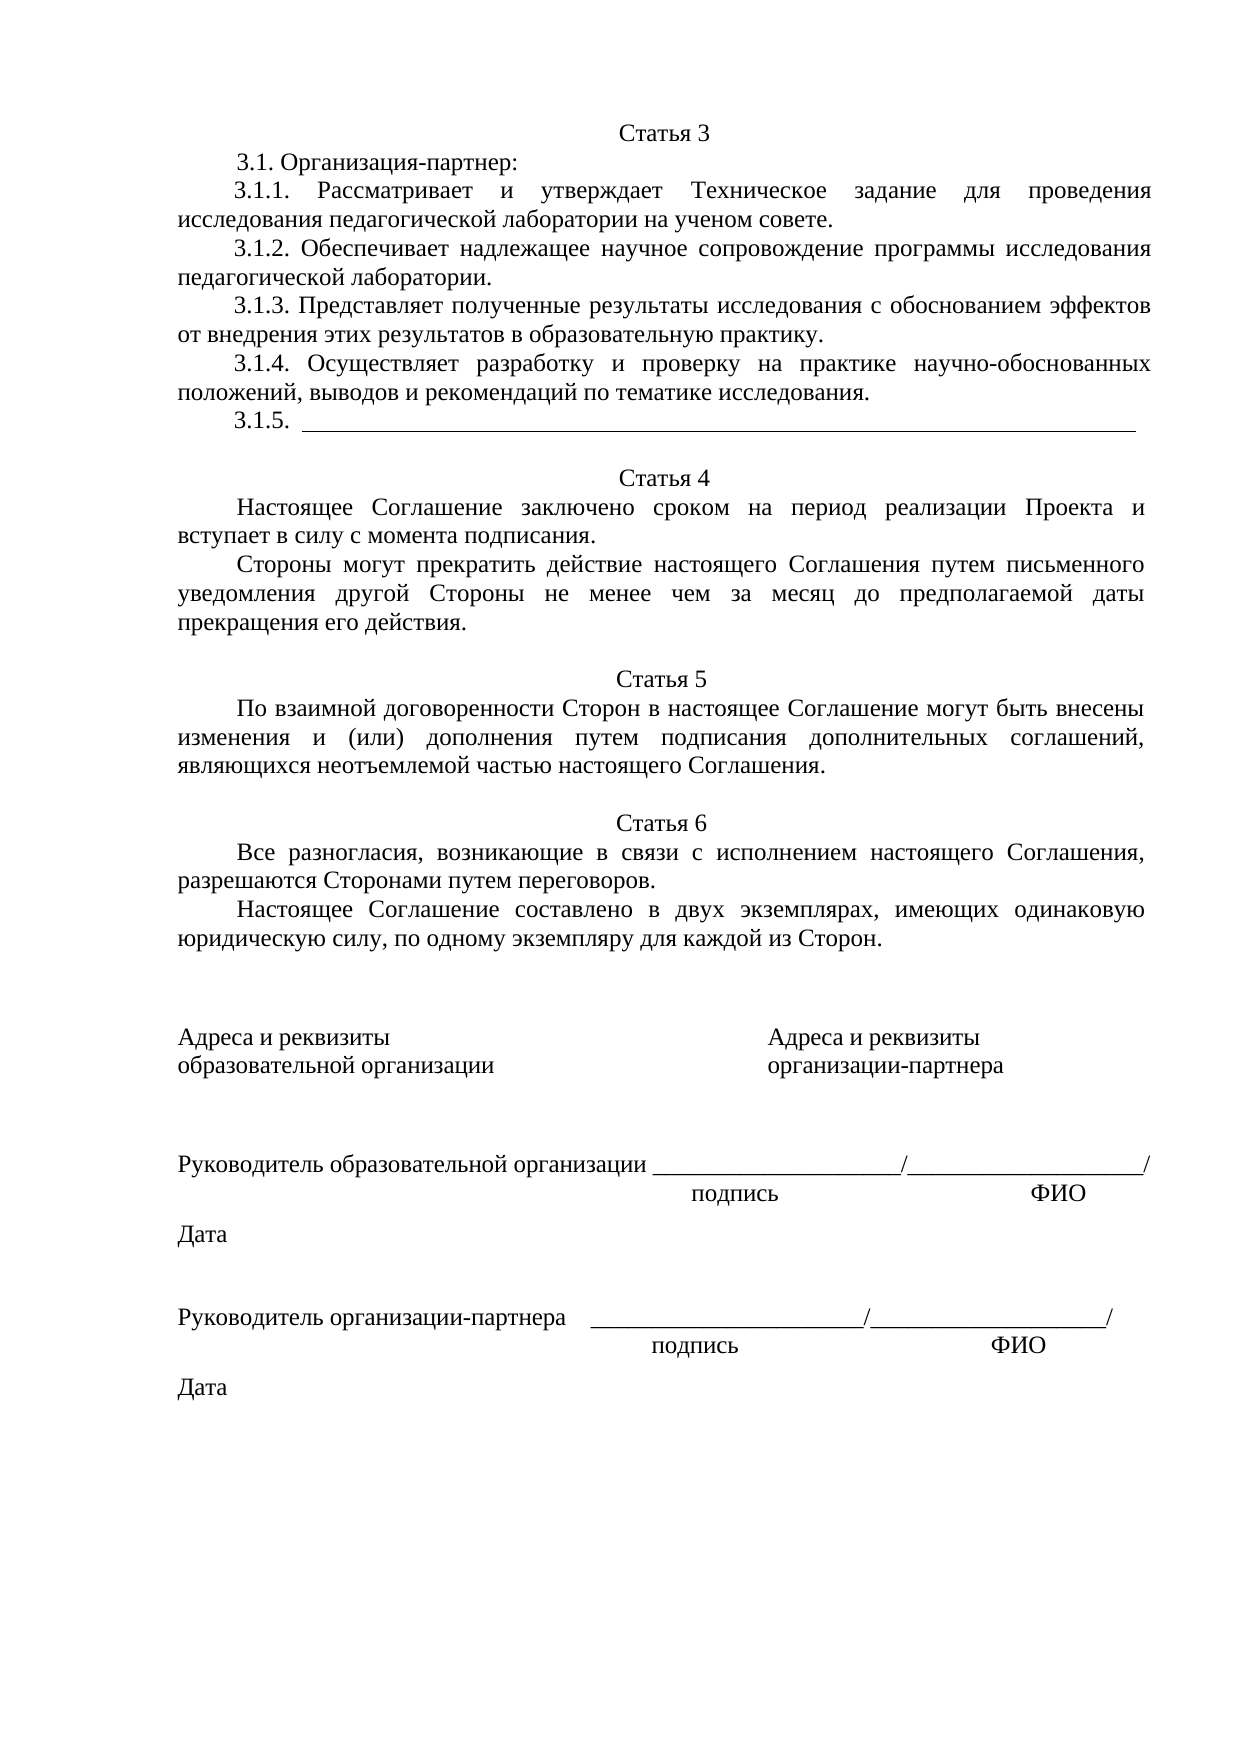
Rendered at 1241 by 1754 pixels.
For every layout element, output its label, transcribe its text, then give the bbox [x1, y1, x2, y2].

text Стороны могут прекратить действие настоящего Соглашения путем письменного уведомления другой Стороны не менее чем за месяц до предполагаемой даты прекращения его действия. [177, 549, 1146, 636]
text 3.1.1. Рассматривает и утверждает Техническое задание для проведения исследования педагогической лаборатории на ученом совете. [177, 176, 1152, 233]
text образовательной организации организации-партнера [177, 1051, 1152, 1079]
text Статья 3 [177, 118, 1152, 147]
text 3.1.3. Представляет полученные результаты исследования с обоснованием эффектов от внедрения этих результатов в образовательную практику. [177, 291, 1152, 348]
text Адреса и реквизиты Адреса и реквизиты [177, 1022, 1152, 1051]
text 3.1.2. Обеспечивает надлежащее научное сопровождение программы исследования педагогической лаборатории. [177, 233, 1152, 291]
text 3.1. Организация-партнер: [177, 147, 1146, 176]
text Руководитель образовательной организации ____________________/___________________/ [177, 1149, 1152, 1178]
text По взаимной договоренности Сторон в настоящее Соглашение могут быть внесены изменения и (или) дополнения путем подписания дополнительных соглашений, являющихся неотъемлемой частью настоящего Соглашения. [177, 693, 1146, 779]
text Настоящее Соглашение заключено сроком на период реализации Проекта и вступает в силу с момента подписания. [177, 492, 1146, 549]
text 3.1.5. [177, 406, 1152, 434]
text Статья 5 [177, 664, 1146, 693]
text подпись ФИО [177, 1178, 1152, 1207]
text Настоящее Соглашение составлено в двух экземплярах, имеющих одинаковую юридическую силу, по одному экземпляру для каждой из Сторон. [177, 894, 1146, 952]
text Все разногласия, возникающие в связи с исполнением настоящего Соглашения, разрешаются Сторонами путем переговоров. [177, 837, 1146, 894]
text Руководитель организации-партнера ______________________/___________________/ [177, 1302, 1152, 1331]
text Статья 4 [177, 463, 1152, 492]
text Дата [177, 1372, 1152, 1401]
text Дата [177, 1219, 1152, 1248]
text подпись ФИО [177, 1331, 1152, 1359]
text 3.1.4. Осуществляет разработку и проверку на практике научно-обоснованных положений, выводов и рекомендаций по тематике исследования. [177, 348, 1152, 406]
text Статья 6 [177, 808, 1146, 837]
